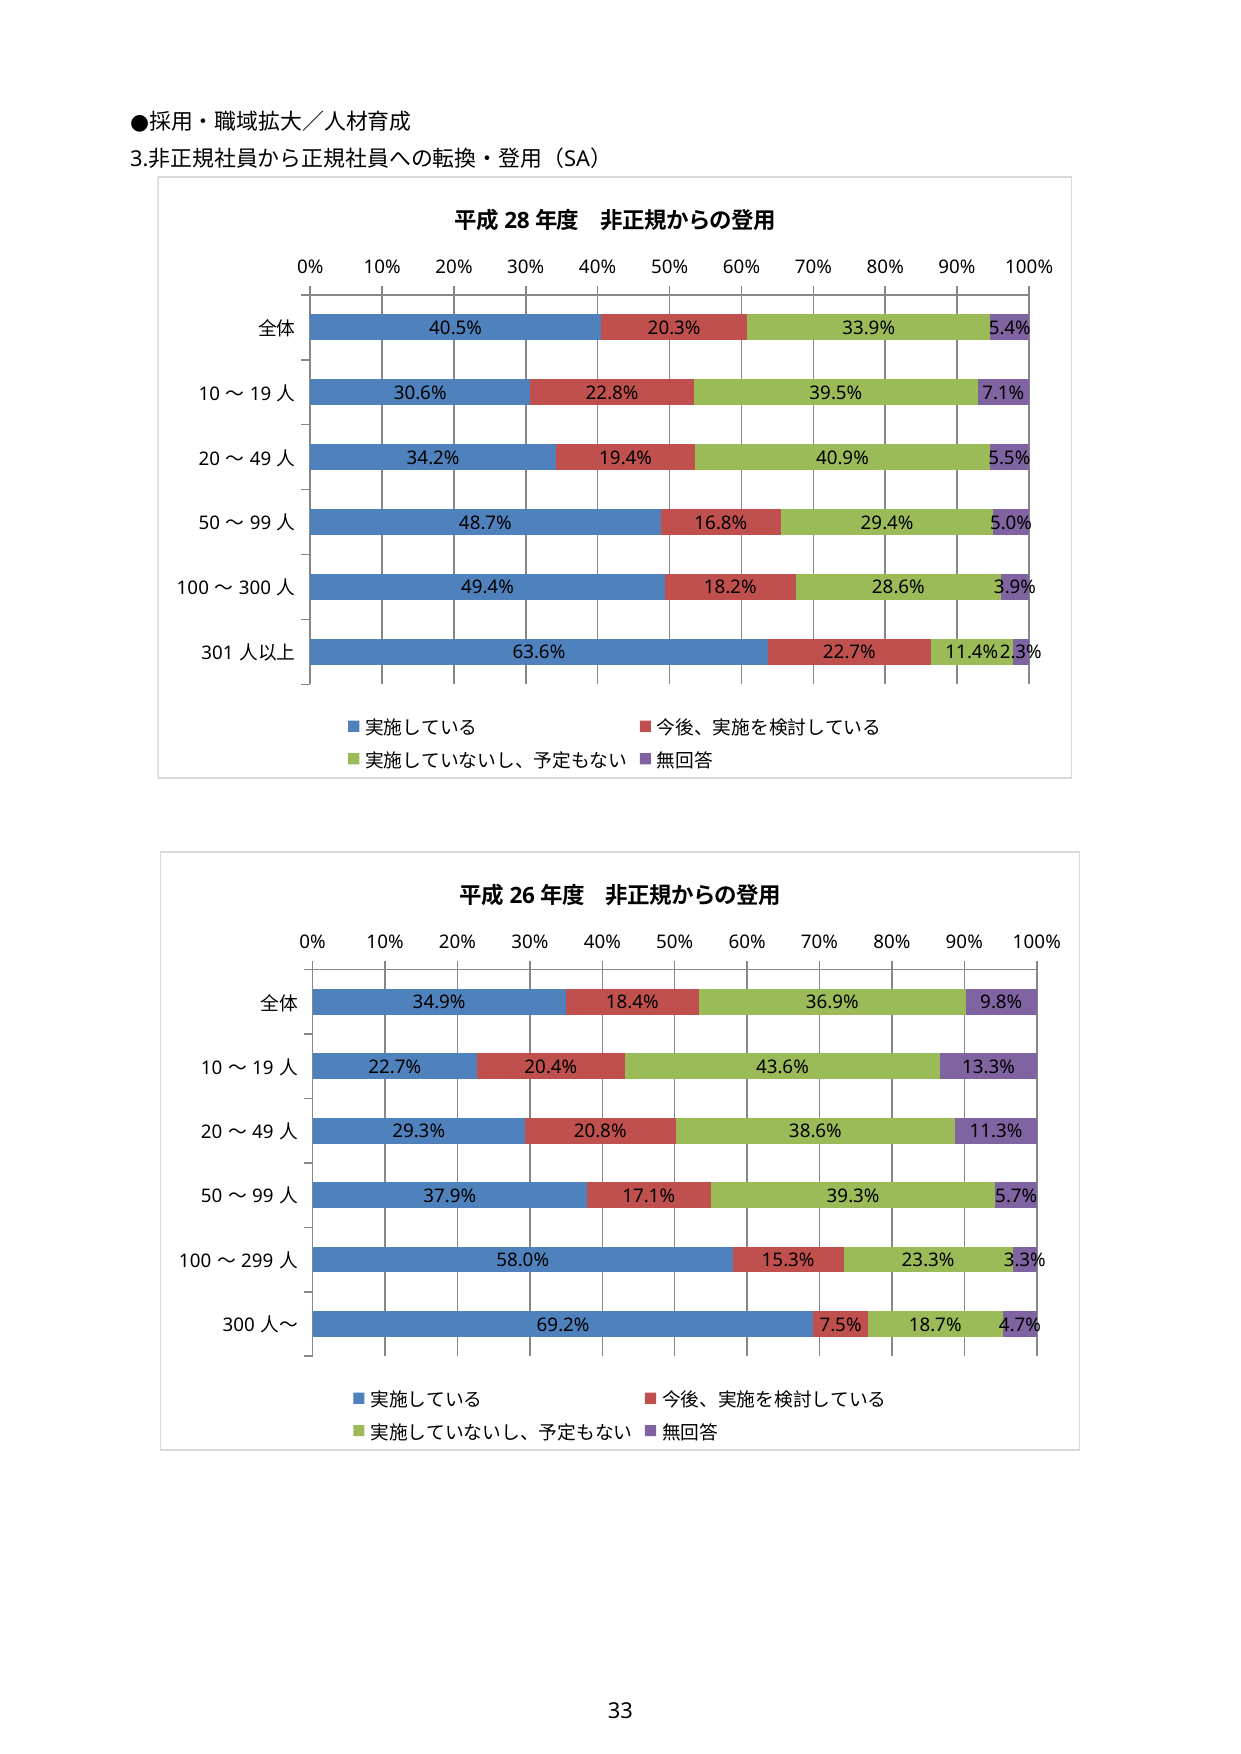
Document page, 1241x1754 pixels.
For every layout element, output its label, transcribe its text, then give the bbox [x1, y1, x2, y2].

text 3.非正規社員から正規社員への転換・登用（SA） [130, 139, 1110, 176]
text ●採用・職域拡大／人材育成 [130, 101, 1110, 139]
